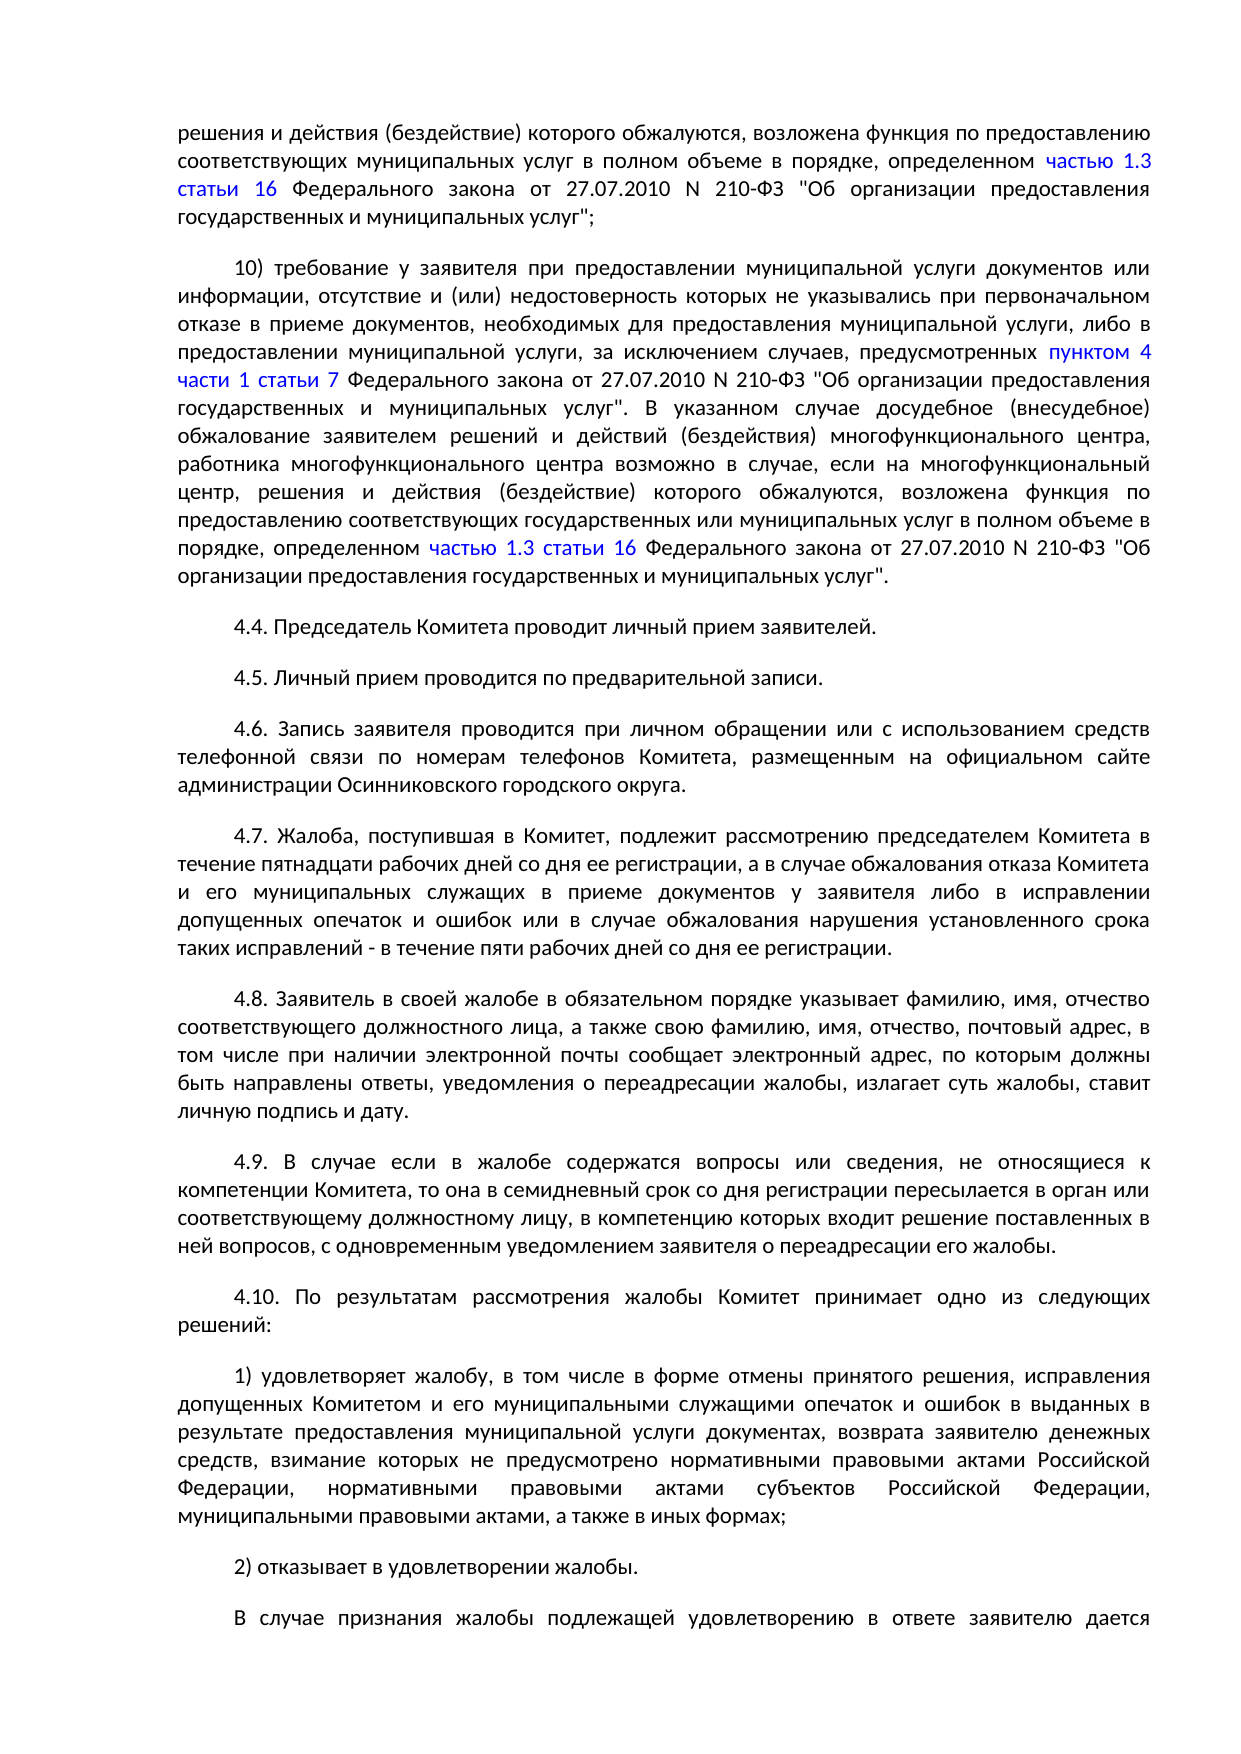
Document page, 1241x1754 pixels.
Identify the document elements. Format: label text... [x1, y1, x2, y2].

text 4.9. В случае если в жалобе содержатся вопросы или сведения, не относящиеся к компетенции Комитета, то она в семидневный срок со дня регистрации пересылается в орган или соответствующему должностному лицу, в компетенцию которых входит решение поставленных в ней вопросов, с одновременным уведомлением заявителя о переадресации его жалобы. [177, 1147, 1152, 1259]
text 4.6. Запись заявителя проводится при личном обращении или с использованием средств телефонной связи по номерам телефонов Комитета, размещенным на официальном сайте администрации Осинниковского городского округа. [177, 714, 1152, 798]
text 10) требование у заявителя при предоставлении муниципальной услуги документов или информации, отсутствие и (или) недостоверность которых не указывались при первоначальном отказе в приеме документов, необходимых для предоставления муниципальной услуги, либо в предоставлении муниципальной услуги, за исключением случаев, предусмотренных пунктом 4 части 1 статьи 7 Федерального закона от 27.07.2010 N 210-ФЗ "Об организации предоставления государственных и муниципальных услуг". В указанном случае досудебное (внесудебное) обжалование заявителем решений и действий (бездействия) многофункционального центра, работника многофункционального центра возможно в случае, если на многофункциональный центр, решения и действия (бездействие) которого обжалуются, возложена функция по предоставлению соответствующих государственных или муниципальных услуг в полном объеме в порядке, определенном частью 1.3 статьи 16 Федерального закона от 27.07.2010 N 210-ФЗ "Об организации предоставления государственных и муниципальных услуг". [177, 253, 1152, 589]
text 4.5. Личный прием проводится по предварительной записи. [177, 663, 1152, 691]
text 4.4. Председатель Комитета проводит личный прием заявителей. [177, 612, 1152, 640]
text 4.10. По результатам рассмотрения жалобы Комитет принимает одно из следующих решений: [177, 1282, 1152, 1338]
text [177, 118, 1152, 230]
text 4.7. Жалоба, поступившая в Комитет, подлежит рассмотрению председателем Комитета в течение пятнадцати рабочих дней со дня ее регистрации, а в случае обжалования отказа Комитета и его муниципальных служащих в приеме документов у заявителя либо в исправлении допущенных опечаток и ошибок или в случае обжалования нарушения установленного срока таких исправлений - в течение пяти рабочих дней со дня ее регистрации. [177, 821, 1152, 961]
text 4.8. Заявитель в своей жалобе в обязательном порядке указывает фамилию, имя, отчество соответствующего должностного лица, а также свою фамилию, имя, отчество, почтовый адрес, в том числе при наличии электронной почты сообщает электронный адрес, по которым должны быть направлены ответы, уведомления о переадресации жалобы, излагает суть жалобы, ставит личную подпись и дату. [177, 984, 1152, 1124]
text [177, 1603, 1152, 1631]
text 1) удовлетворяет жалобу, в том числе в форме отмены принятого решения, исправления допущенных Комитетом и его муниципальными служащими опечаток и ошибок в выданных в результате предоставления муниципальной услуги документах, возврата заявителю денежных средств, взимание которых не предусмотрено нормативными правовыми актами Российской Федерации, нормативными правовыми актами субъектов Российской Федерации, муниципальными правовыми актами, а также в иных формах; [177, 1361, 1152, 1529]
text 2) отказывает в удовлетворении жалобы. [177, 1552, 1152, 1580]
